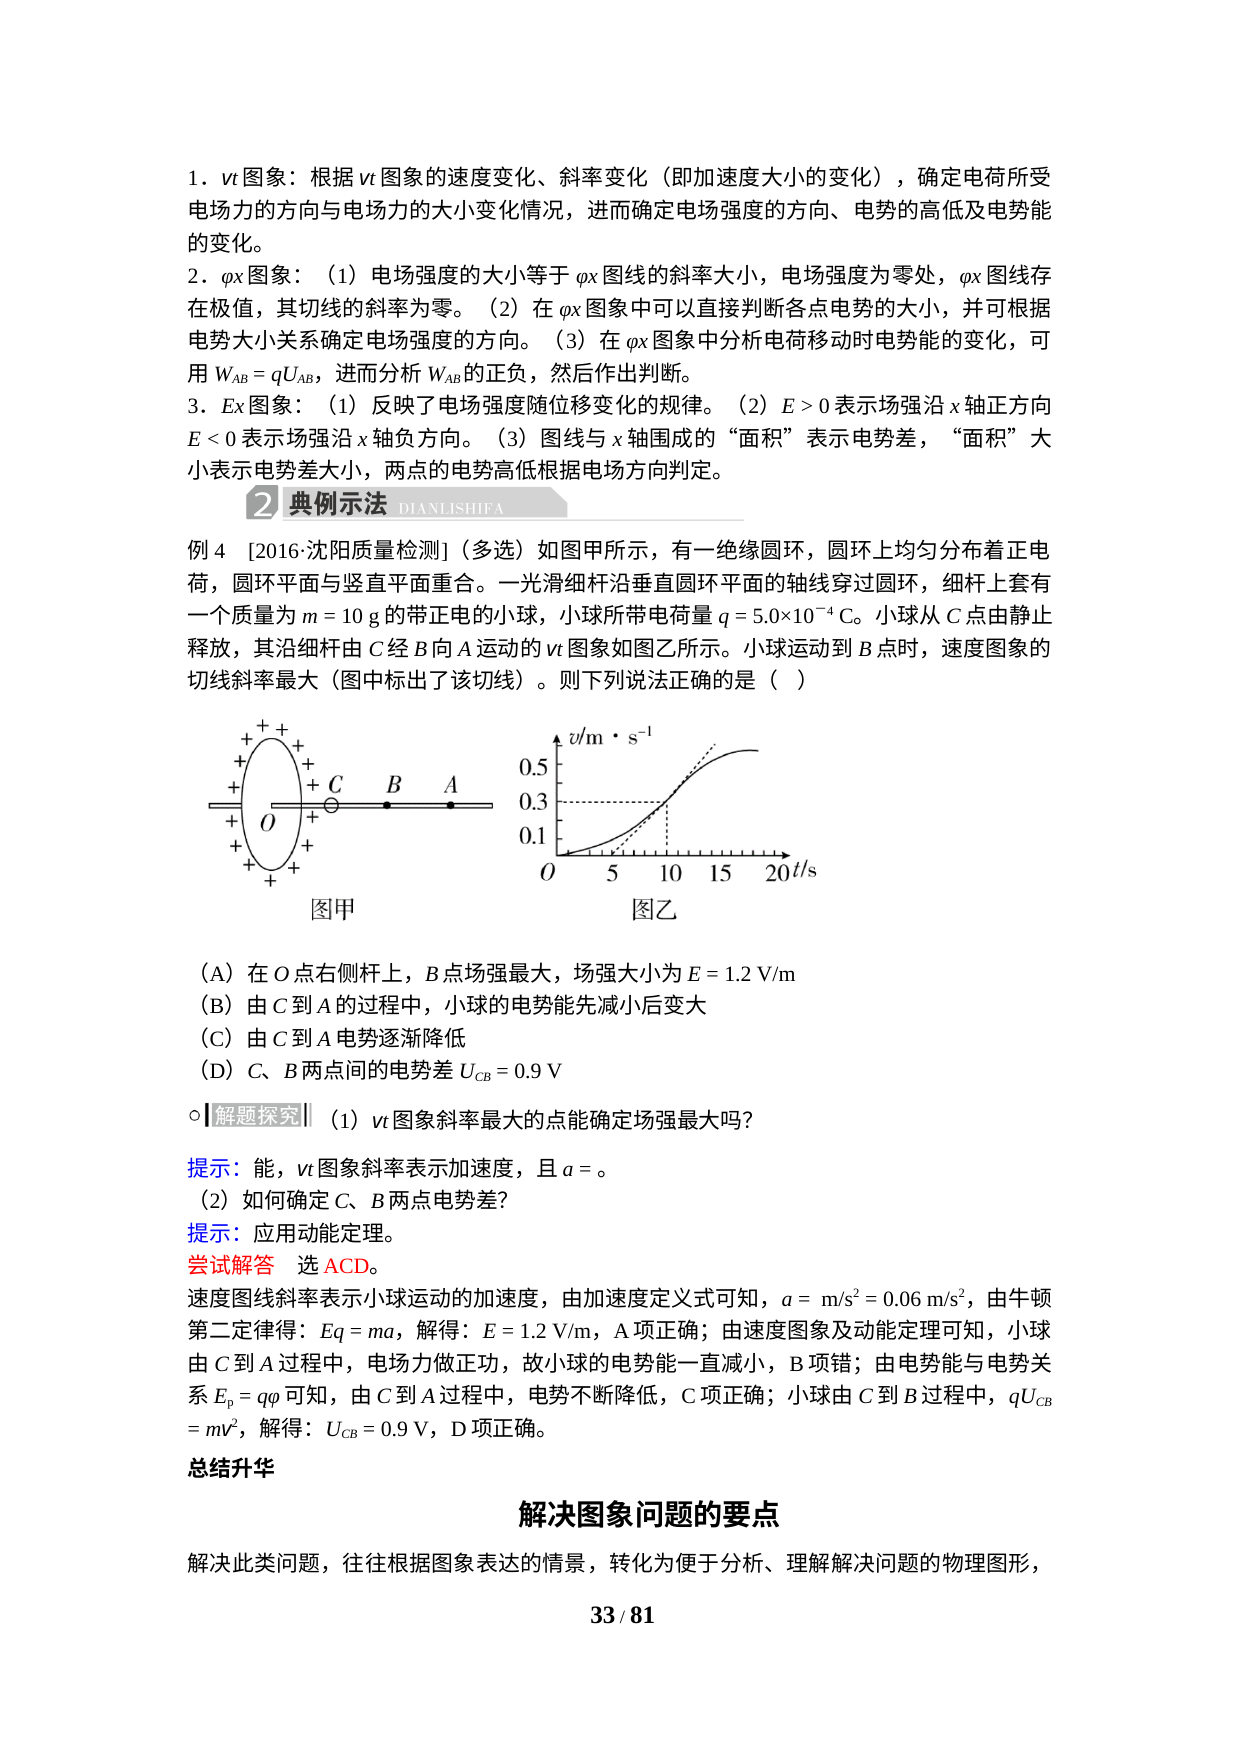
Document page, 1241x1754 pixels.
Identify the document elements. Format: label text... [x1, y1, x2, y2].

text （2）如何确定C、B两点电势差？ [187, 1183, 1053, 1216]
text 速度图线斜率表示小球运动的加速度，由加速度定义式可知，a = m/s2 = 0.06 m/s2，由牛顿第二定律得：Eq = ma，解得：E = 1.2 V/m，A项正确；由速度图象及动能定理可知，小球由C到A过程中，电场力做正功，故小球的电势能一直减小，B项错；由电势能与电势关系Ep = qφ可知，由C到A过程中，电势不断降低，C项正确；小球由C到B过程中，qUCB = mv2，解得：UCB = 0.9 V，D项正确。 [187, 1281, 1053, 1443]
text 2．φ­x图象：（1）电场强度的大小等于φ­x图线的斜率大小，电场强度为零处，φ­x图线存在极值，其切线的斜率为零。（2）在φ­x图象中可以直接判断各点电势的大小，并可根据电势大小关系确定电场强度的方向。（3）在φ­x图象中分析电荷移动时电势能的变化，可用WAB = qUAB，进而分析WAB的正负，然后作出判断。 [187, 258, 1053, 388]
picture [187, 1100, 318, 1129]
text 尝试解答 选ACD。 [187, 1248, 1053, 1281]
text （B）由C到A的过程中，小球的电势能先减小后变大 [187, 988, 1053, 1021]
text （C）由C到A电势逐渐降低 [187, 1021, 1053, 1053]
text 3．E­x图象：（1）反映了电场强度随位移变化的规律。（2）E > 0表示场强沿x轴正方向；E < 0表示场强沿x轴负方向。（3）图线与x轴围成的“面积”表示电势差，“面积”大小表示电势差大小，两点的电势高低根据电场方向判定。 [187, 388, 1053, 485]
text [187, 1546, 1053, 1578]
text 提示：能，v­t图象斜率表示加速度，且a = 。 [187, 1151, 1053, 1183]
text 例4 [2016·沈阳质量检测]（多选）如图甲所示，有一绝缘圆环，圆环上均匀分布着正电荷，圆环平面与竖直平面重合。一光滑细杆沿垂直圆环平面的轴线穿过圆环，细杆上套有一个质量为m = 10 g的带正电的小球，小球所带电荷量q = 5.0×10－4 C。小球从C点由静止释放，其沿细杆由C经B向A运动的v­t图象如图乙所示。小球运动到B点时，速度图象的切线斜率最大（图中标出了该切线）。则下列说法正确的是（ ） [187, 533, 1053, 696]
text （D）C、B两点间的电势差UCB = 0.9 V [187, 1053, 1053, 1086]
subtitle 总结升华 [187, 1451, 1053, 1483]
text 提示：应用动能定理。 [187, 1216, 1053, 1248]
text 解决图象问题的要点 [187, 1491, 1053, 1533]
text （1）v­t图象斜率最大的点能确定场强最大吗？ [187, 1086, 1053, 1151]
text （A）在O点右侧杆上，B点场强最大，场强大小为E = 1.2 V/m [187, 956, 1053, 988]
text 1．v­t图象：根据v­t图象的速度变化、斜率变化（即加速度大小的变化），确定电荷所受电场力的方向与电场力的大小变化情况，进而确定电场强度的方向、电势的高低及电势能的变化。 [187, 160, 1053, 258]
picture [246, 485, 745, 525]
picture [187, 695, 832, 937]
